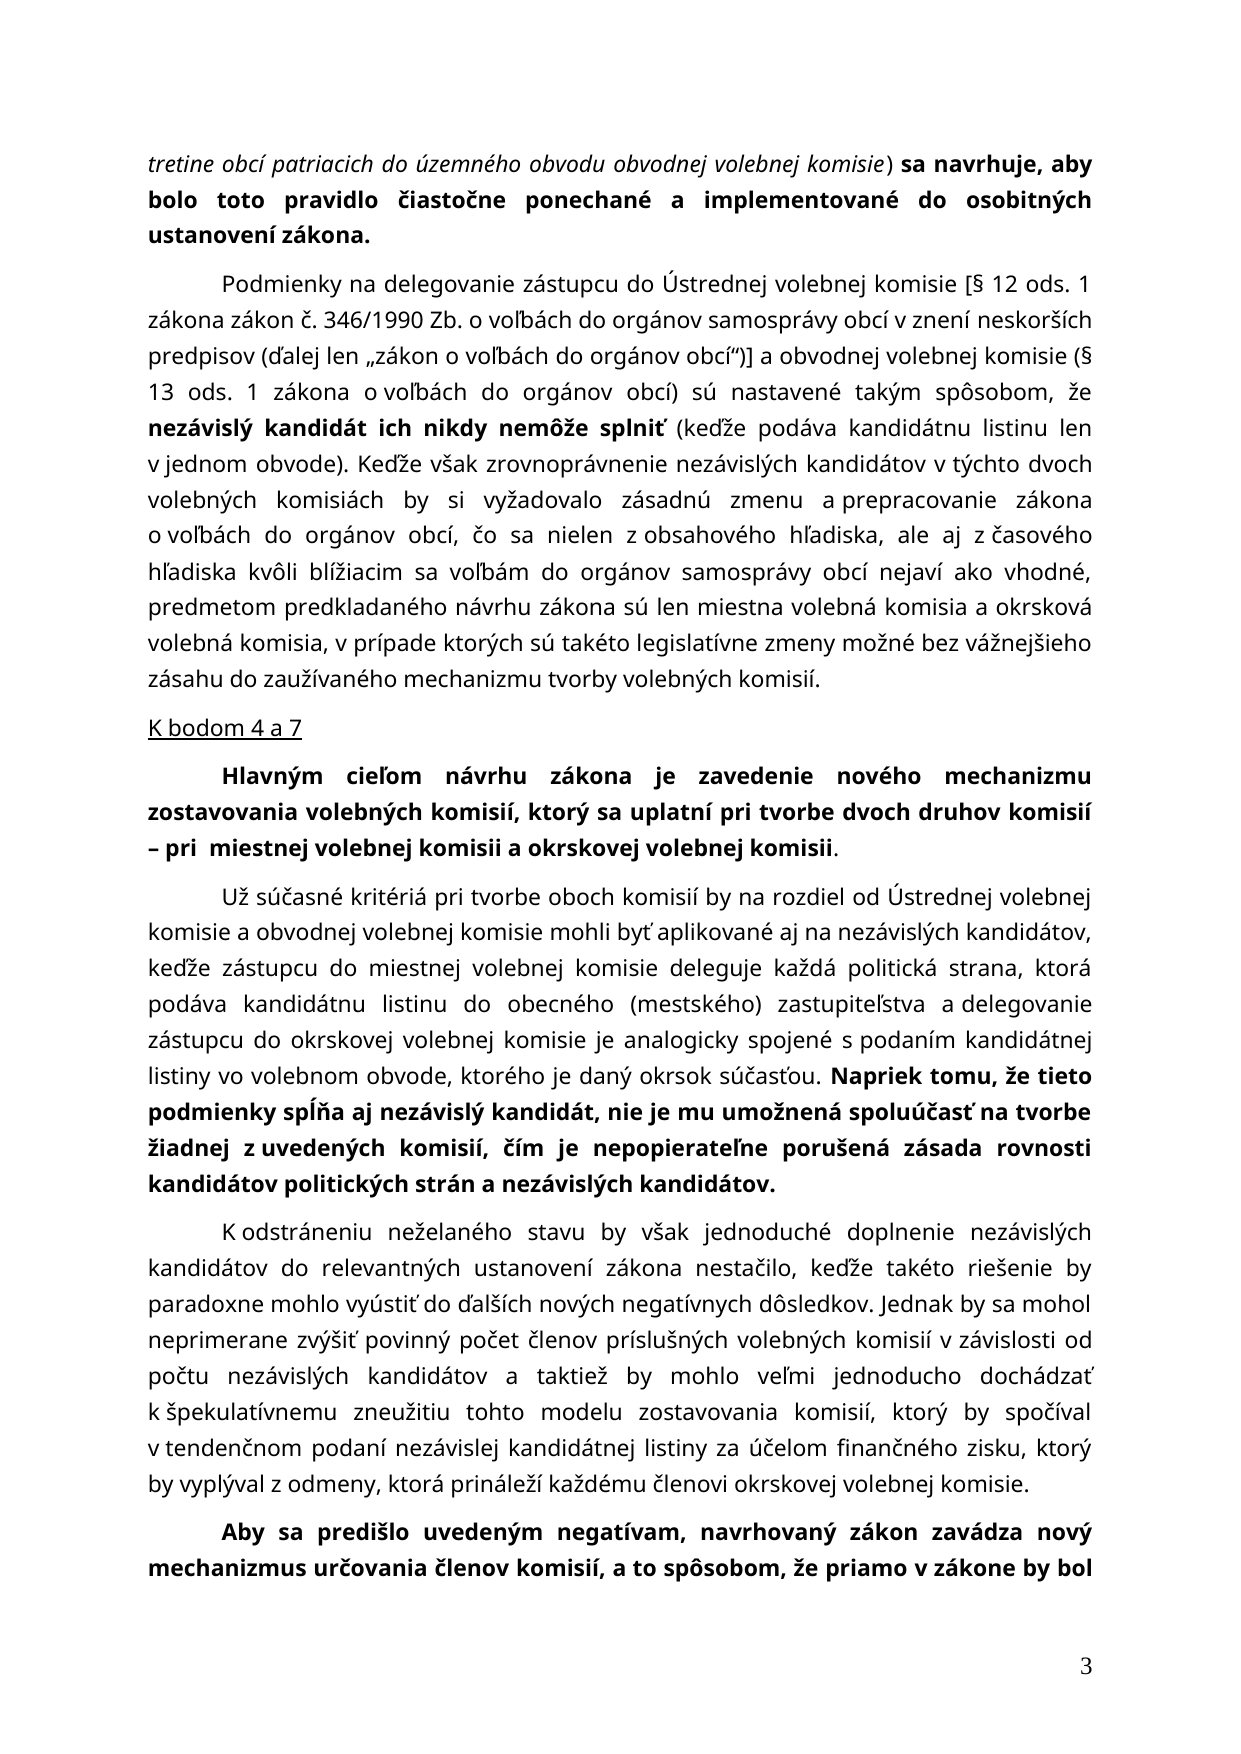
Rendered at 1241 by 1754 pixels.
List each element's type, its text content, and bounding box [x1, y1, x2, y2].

text K odstráneniu neželaného stavu by však jednoduché doplnenie nezávislých kandidátov do relevantných ustanovení zákona nestačilo, keďže takéto riešenie by paradoxne mohlo vyústiť do ďalších nových negatívnych dôsledkov. Jednak by sa mohol neprimerane zvýšiť povinný počet členov príslušných volebných komisií v závislosti od počtu nezávislých kandidátov a taktiež by mohlo veľmi jednoducho dochádzať k špekulatívnemu zneužitiu tohto modelu zostavovania komisií, ktorý by spočíval v tendenčnom podaní nezávislej kandidátnej listiny za účelom finančného zisku, ktorý by vyplýval z odmeny, ktorá prináleží každému členovi okrskovej volebnej komisie. [148, 1216, 1093, 1499]
text K bodom 4 a 7 [148, 712, 1093, 743]
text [148, 148, 1093, 251]
text Už súčasné kritériá pri tvorbe oboch komisií by na rozdiel od Ústrednej volebnej komisie a obvodnej volebnej komisie mohli byť aplikované aj na nezávislých kandidátov, keďže zástupcu do miestnej volebnej komisie deleguje každá politická strana, ktorá podáva kandidátnu listinu do obecného (mestského) zastupiteľstva a delegovanie zástupcu do okrskovej volebnej komisie je analogicky spojené s podaním kandidátnej listiny vo volebnom obvode, ktorého je daný okrsok súčasťou. Napriek tomu, že tieto podmienky spĺňa aj nezávislý kandidát, nie je mu umožnená spoluúčasť na tvorbe žiadnej z uvedených komisií, čím je nepopierateľne porušená zásada rovnosti kandidátov politických strán a nezávislých kandidátov. [148, 880, 1093, 1199]
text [148, 1516, 1093, 1583]
text Hlavným cieľom návrhu zákona je zavedenie nového mechanizmu zostavovania volebných komisií, ktorý sa uplatní pri tvorbe dvoch druhov komisií – pri miestnej volebnej komisii a okrskovej volebnej komisii. [148, 760, 1093, 863]
text Podmienky na delegovanie zástupcu do Ústrednej volebnej komisie [§ 12 ods. 1 zákona zákon č. 346/1990 Zb. o voľbách do orgánov samosprávy obcí v znení neskorších predpisov (ďalej len „zákon o voľbách do orgánov obcí“)] a obvodnej volebnej komisie (§ 13 ods. 1 zákona o voľbách do orgánov obcí) sú nastavené takým spôsobom, že nezávislý kandidát ich nikdy nemôže splniť (keďže podáva kandidátnu listinu len v jednom obvode). Keďže však zrovnoprávnenie nezávislých kandidátov v týchto dvoch volebných komisiách by si vyžadovalo zásadnú zmenu a prepracovanie zákona o voľbách do orgánov obcí, čo sa nielen z obsahového hľadiska, ale aj z časového hľadiska kvôli blížiacim sa voľbám do orgánov samosprávy obcí nejaví ako vhodné, predmetom predkladaného návrhu zákona sú len miestna volebná komisia a okrsková volebná komisia, v prípade ktorých sú takéto legislatívne zmeny možné bez vážnejšieho zásahu do zaužívaného mechanizmu tvorby volebných komisií. [148, 268, 1093, 694]
